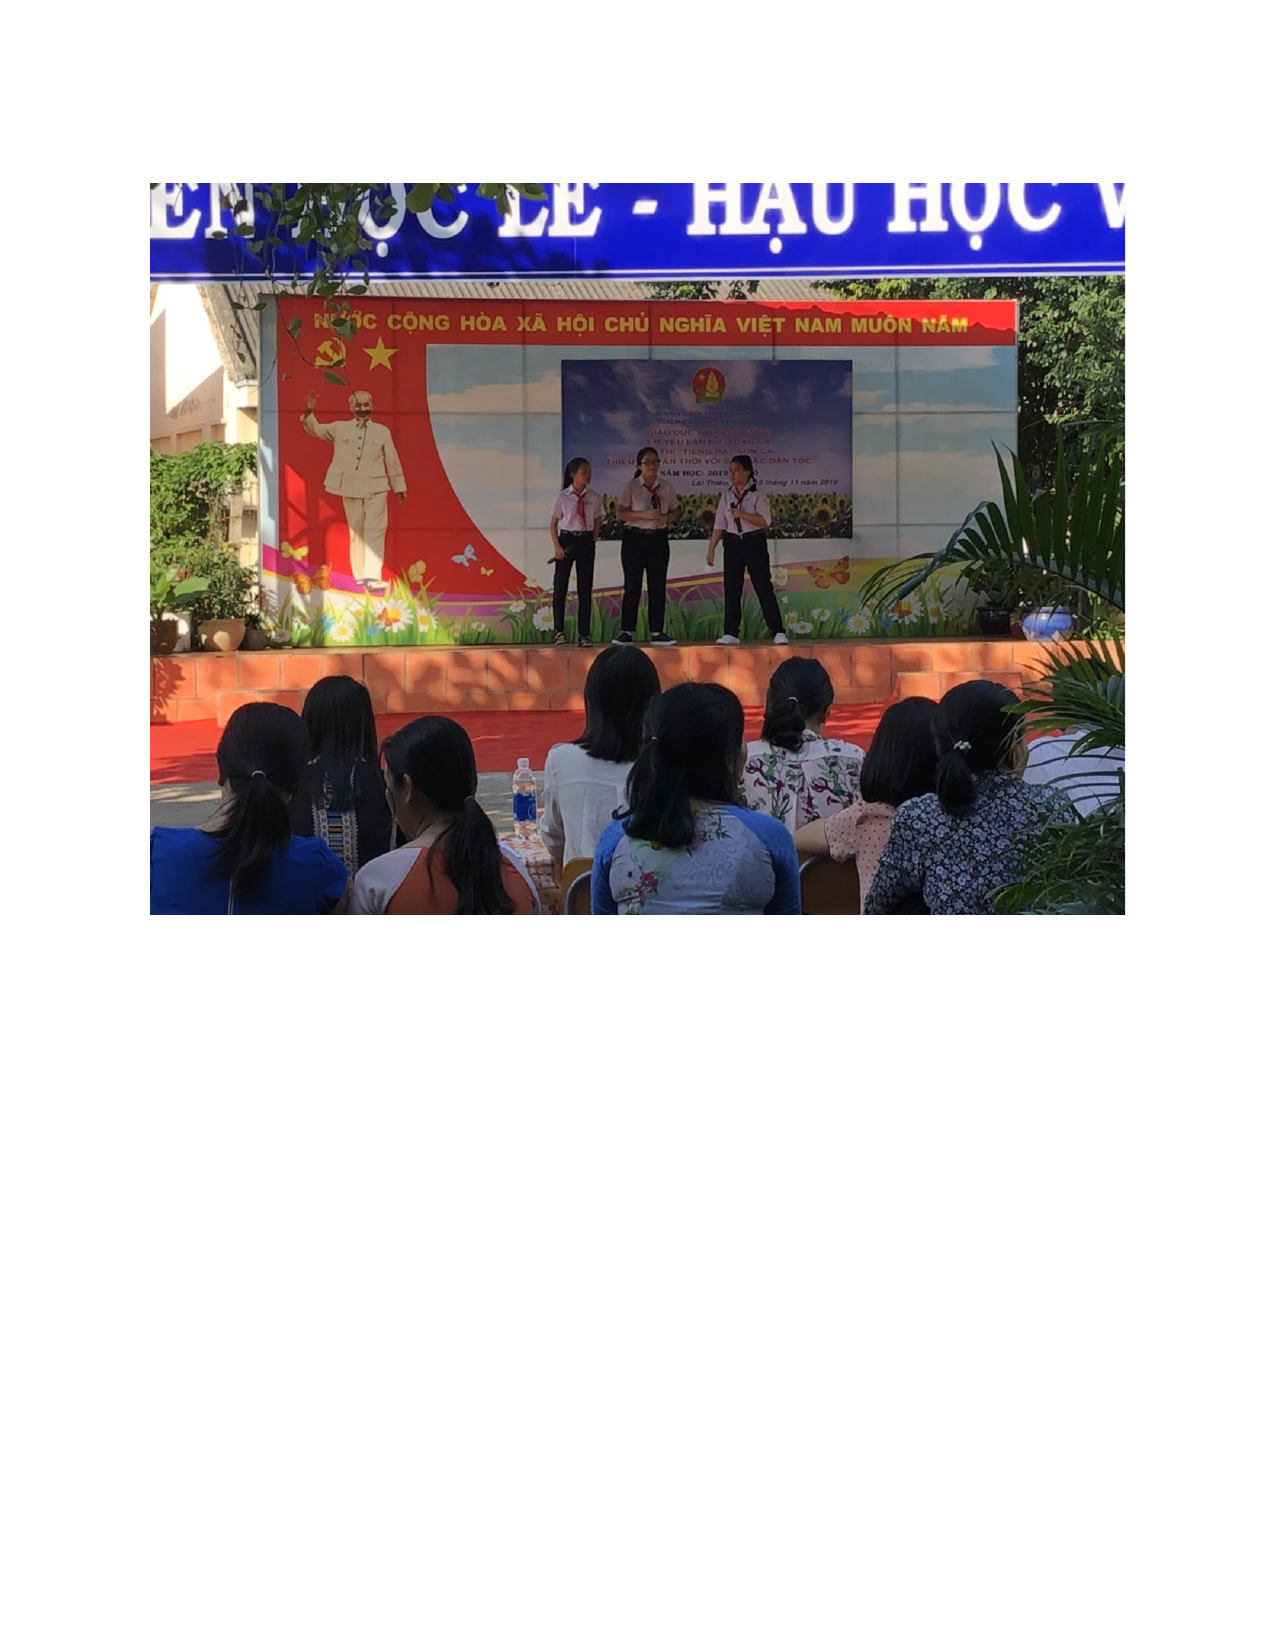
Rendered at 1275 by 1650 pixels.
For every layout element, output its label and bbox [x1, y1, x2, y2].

picture [150, 183, 1125, 915]
